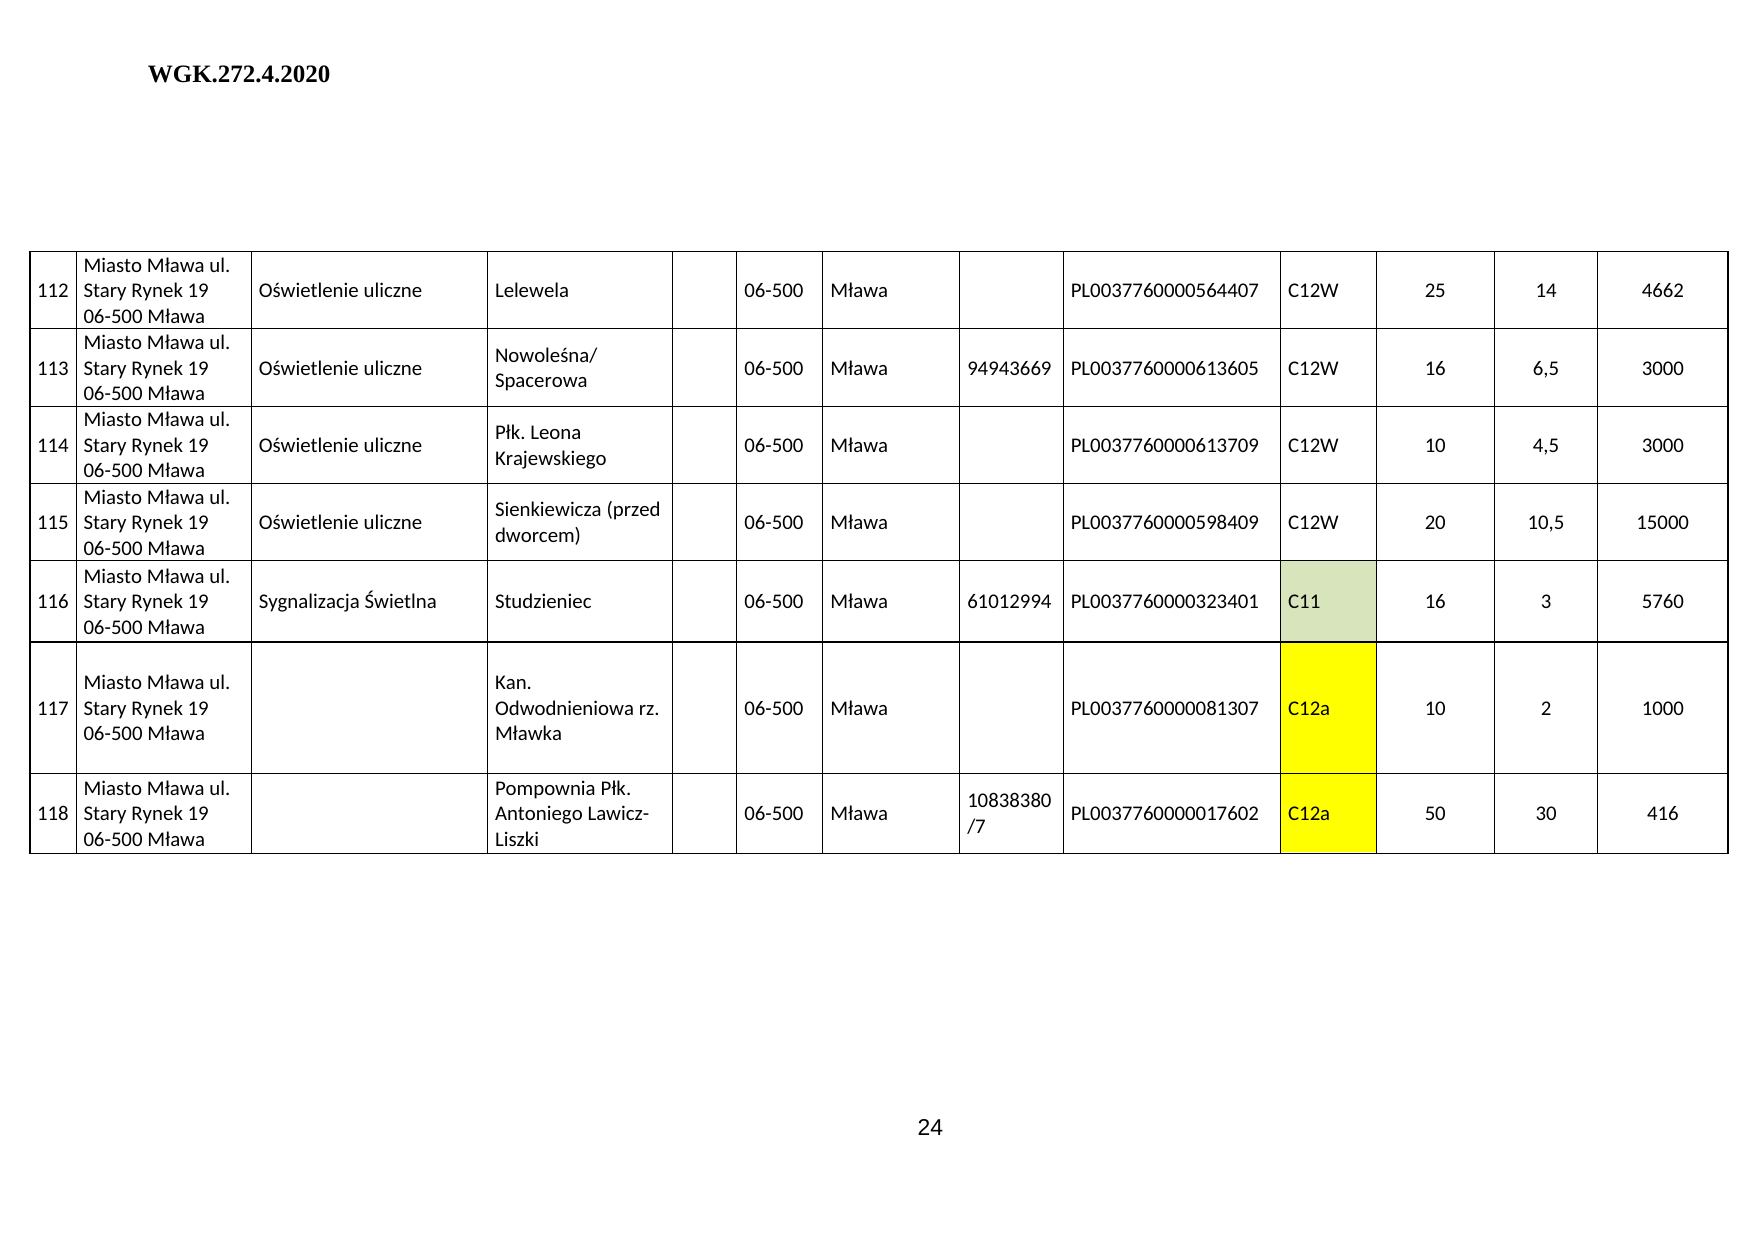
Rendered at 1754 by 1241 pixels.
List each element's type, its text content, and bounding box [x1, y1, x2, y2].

table_cell Studzieniec [488, 561, 672, 641]
table_cell 25 [1377, 252, 1494, 328]
table_cell 94943669 [960, 329, 1063, 406]
table_cell 115 [31, 484, 76, 560]
table_cell 10,5 [1495, 484, 1597, 560]
table_cell 5760 [1598, 561, 1727, 641]
table_cell Oświetlenie uliczne [252, 252, 487, 328]
table_cell 2 [1495, 643, 1597, 773]
table_cell Miasto Mława ul. Stary Rynek 19 06-500 Mława [77, 774, 251, 852]
table_cell Lelewela [488, 252, 672, 328]
table_cell 06-500 [737, 774, 822, 852]
table_cell 1000 [1598, 643, 1727, 773]
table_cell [77, 329, 251, 406]
table_cell Miasto Mława ul. Stary Rynek 19 06-500 Mława [77, 643, 251, 773]
table_cell 14 [1495, 252, 1597, 328]
table_cell [673, 484, 736, 560]
table_cell C12W [1281, 329, 1376, 406]
table_cell 06-500 [737, 561, 822, 641]
table_cell 118 [31, 774, 76, 852]
table_cell Kan. Odwodnieniowa rz. Mławka [488, 643, 672, 773]
table_cell Płk. Leona Krajewskiego [488, 407, 672, 483]
table_cell 416 [1598, 774, 1727, 852]
table_cell Oświetlenie uliczne [252, 407, 487, 483]
table_cell 10 [1377, 643, 1494, 773]
table_cell Miasto Mława ul. Stary Rynek 19 06-500 Mława [77, 484, 251, 560]
table_cell 20 [1377, 484, 1494, 560]
table_cell C12W [1281, 484, 1376, 560]
table_cell 16 [1377, 561, 1494, 641]
table_cell 4662 [1598, 252, 1727, 328]
table_cell PL0037760000564407 [1064, 252, 1280, 328]
table_cell 4,5 [1495, 407, 1597, 483]
table_cell 6,5 [1495, 329, 1597, 406]
table_cell 61012994 [960, 561, 1063, 641]
table_cell Mława [823, 407, 959, 483]
table_cell 06-500 [737, 329, 822, 406]
table_cell 116 [31, 561, 76, 641]
table_cell [673, 774, 736, 852]
table_cell C12W [1281, 252, 1376, 328]
table_cell [960, 252, 1063, 328]
table_cell Pompownia Płk. Antoniego Lawicz- Liszki [488, 774, 672, 852]
table_cell 114 [31, 407, 76, 483]
table_cell [673, 643, 736, 773]
table_cell 15000 [1598, 484, 1727, 560]
table_cell 3000 [1598, 329, 1727, 406]
table_cell [252, 774, 487, 852]
table_cell [673, 407, 736, 483]
table_cell 06-500 [737, 407, 822, 483]
table_cell [960, 643, 1063, 773]
table_cell [673, 561, 736, 641]
table_cell Mława [823, 329, 959, 406]
table_cell C12a [1281, 643, 1376, 773]
table_cell Sygnalizacja Świetlna [252, 561, 487, 641]
table_cell 3000 [1598, 407, 1727, 483]
table_cell 113 [31, 329, 76, 406]
table_cell PL0037760000598409 [1064, 484, 1280, 560]
table_cell 16 [1377, 329, 1494, 406]
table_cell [77, 252, 251, 328]
table_cell [252, 643, 487, 773]
table_cell [960, 407, 1063, 483]
table_cell 06-500 [737, 484, 822, 560]
table_cell Mława [823, 561, 959, 641]
table_cell Miasto Mława ul. Stary Rynek 19 06-500 Mława [77, 561, 251, 641]
table_cell 06-500 [737, 643, 822, 773]
table_cell Mława [823, 252, 959, 328]
table_cell C11 [1281, 561, 1376, 641]
table_cell [673, 329, 736, 406]
table_cell Mława [823, 774, 959, 852]
table_cell [673, 252, 736, 328]
table_cell 10838380/7 [960, 774, 1063, 852]
table_cell Sienkiewicza (przed dworcem) [488, 484, 672, 560]
table_cell Mława [823, 643, 959, 773]
table_cell C12W [1281, 407, 1376, 483]
table_cell 3 [1495, 561, 1597, 641]
table_cell 117 [31, 643, 76, 773]
table_cell 112 [31, 252, 76, 328]
table_cell Oświetlenie uliczne [252, 484, 487, 560]
table_cell 06-500 [737, 252, 822, 328]
table_cell PL0037760000613709 [1064, 407, 1280, 483]
table_cell Miasto Mława ul. Stary Rynek 19 06-500 Mława [77, 407, 251, 483]
table_cell Mława [823, 484, 959, 560]
table_cell 10 [1377, 407, 1494, 483]
table_cell PL0037760000081307 [1064, 643, 1280, 773]
table_cell Nowoleśna/Spacerowa [488, 329, 672, 406]
table_cell [960, 484, 1063, 560]
table_cell PL0037760000017602 [1064, 774, 1280, 852]
table_cell PL0037760000613605 [1064, 329, 1280, 406]
table_cell C12a [1281, 774, 1376, 852]
table_cell 30 [1495, 774, 1597, 852]
table_cell PL0037760000323401 [1064, 561, 1280, 641]
table_cell Oświetlenie uliczne [252, 329, 487, 406]
table_cell 50 [1377, 774, 1494, 852]
